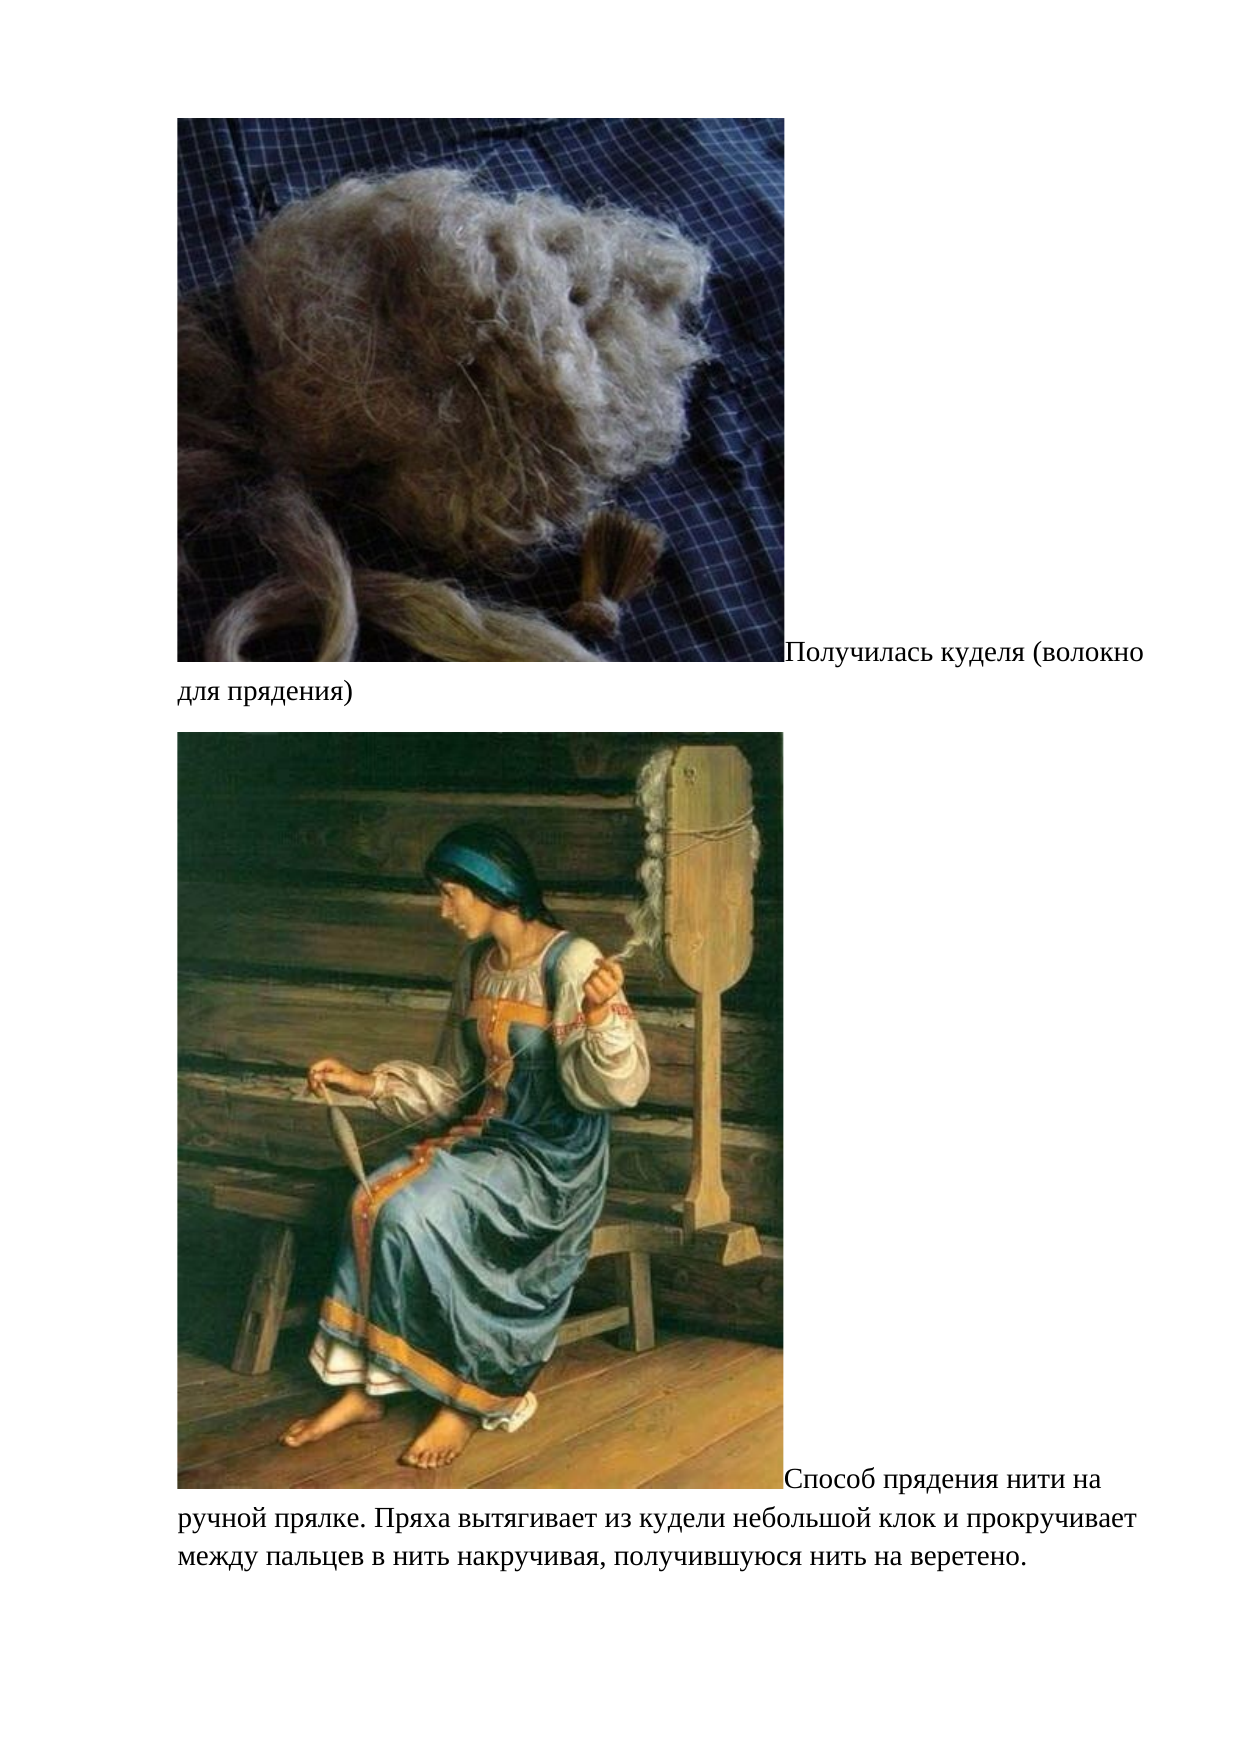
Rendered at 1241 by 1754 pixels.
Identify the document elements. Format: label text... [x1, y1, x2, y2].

picture [177, 118, 785, 662]
picture [177, 732, 784, 1489]
